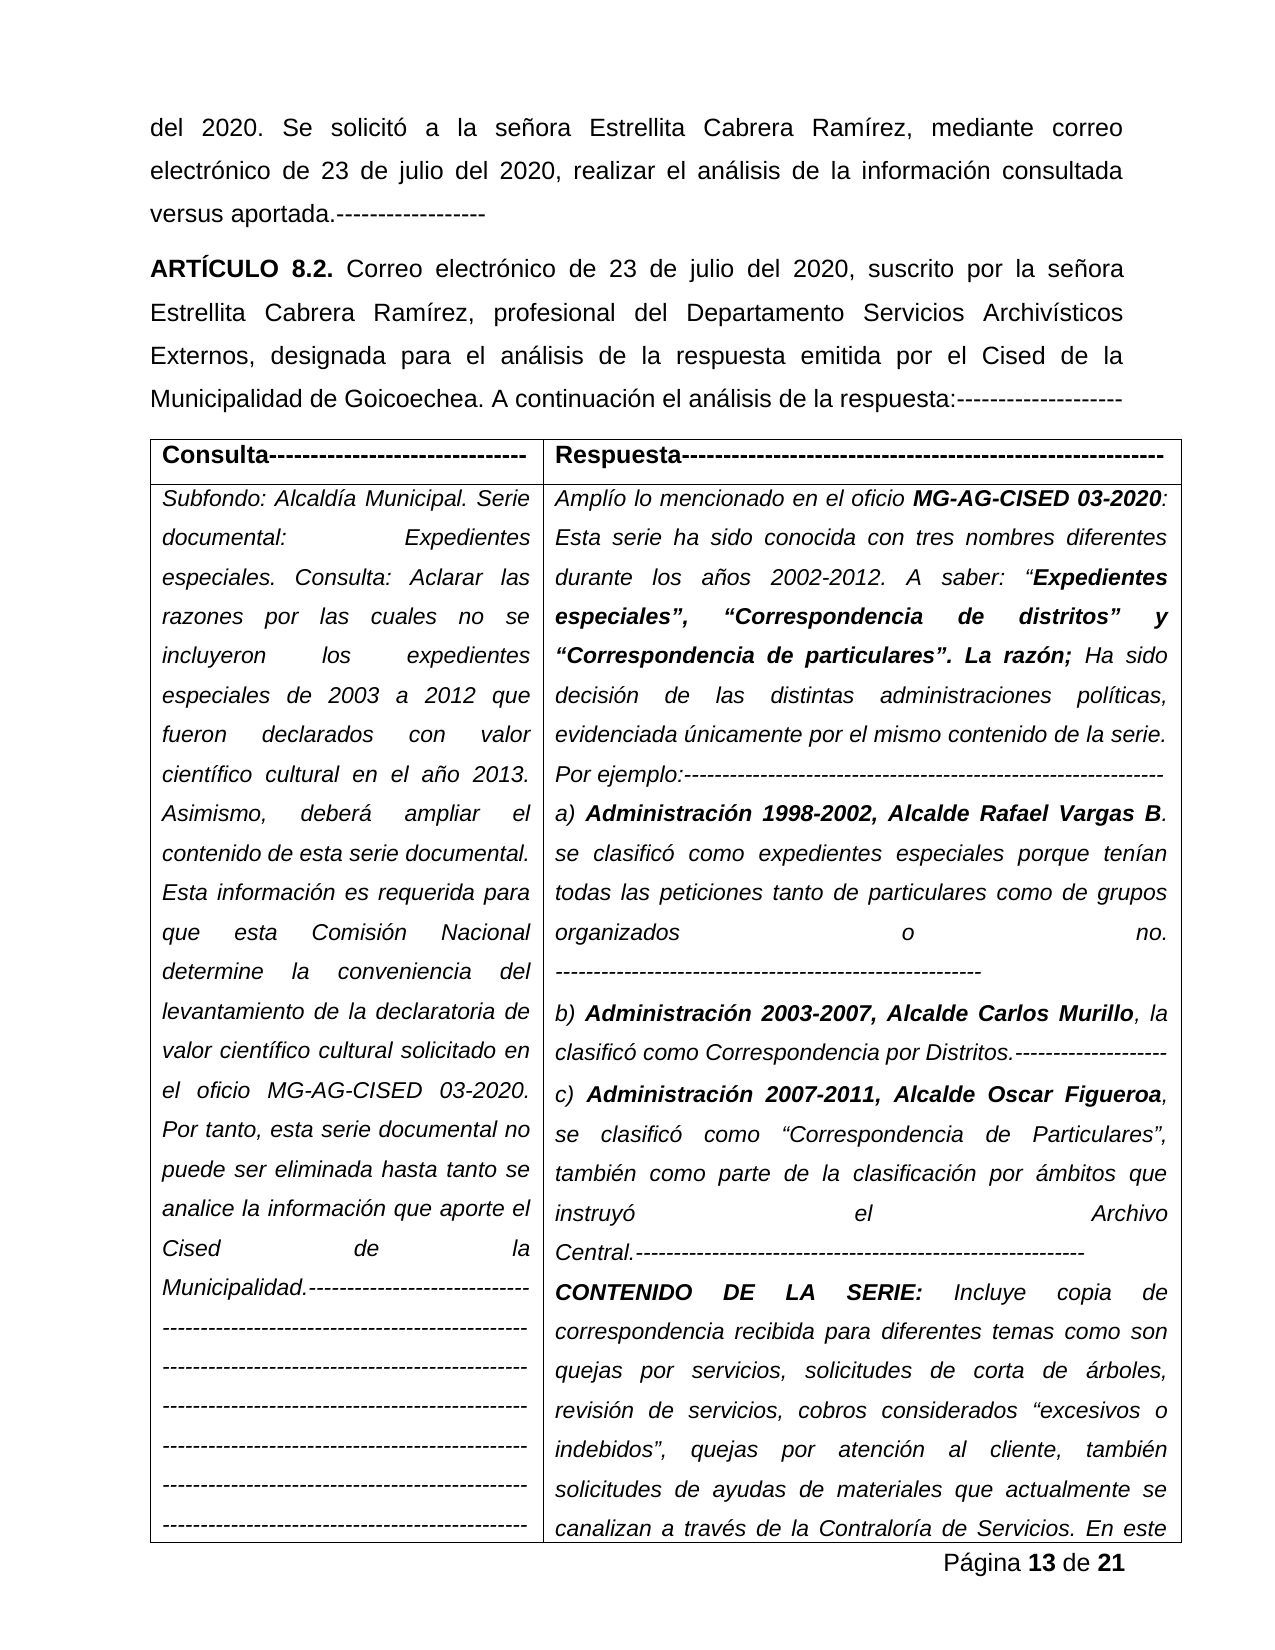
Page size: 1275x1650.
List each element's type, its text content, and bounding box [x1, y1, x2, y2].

table_header Respuesta---------------------------------------------------------- [544, 440, 1181, 483]
text ARTÍCULO 8.2. Correo electrónico de 23 de julio del 2020, suscrito por la señora Estrellita Cabrera Ramírez, profesional del Departamento Servicios Archivísticos Externos, designada para el análisis de la respuesta emitida por el Cised de la Municipalidad de Goicoechea. A continuación el análisis de la respuesta:-------------------- [150, 254, 1125, 412]
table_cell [151, 485, 543, 1542]
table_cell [544, 485, 1181, 1542]
table_header Consulta------------------------------- [151, 440, 543, 483]
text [150, 112, 1125, 227]
